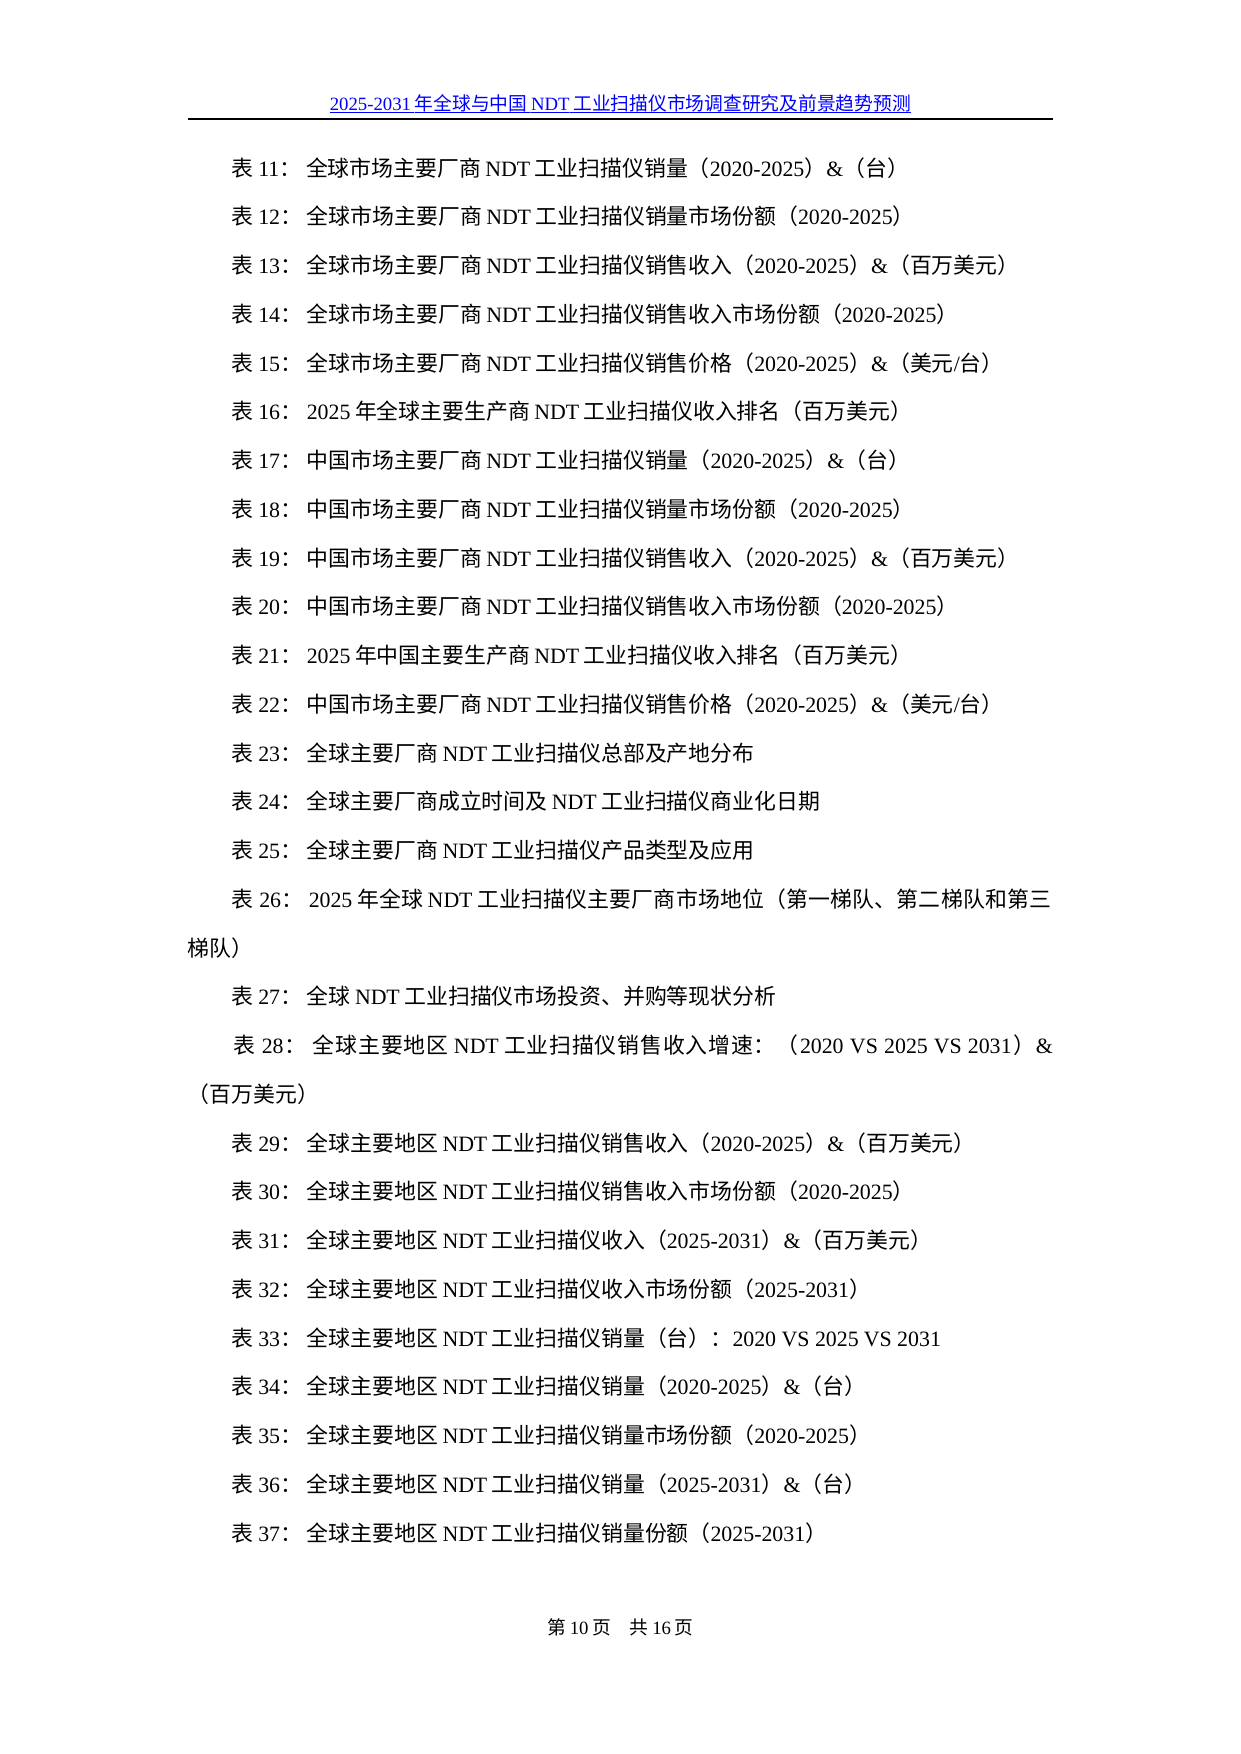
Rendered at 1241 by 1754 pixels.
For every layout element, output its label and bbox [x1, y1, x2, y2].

text [187, 150, 1053, 1548]
